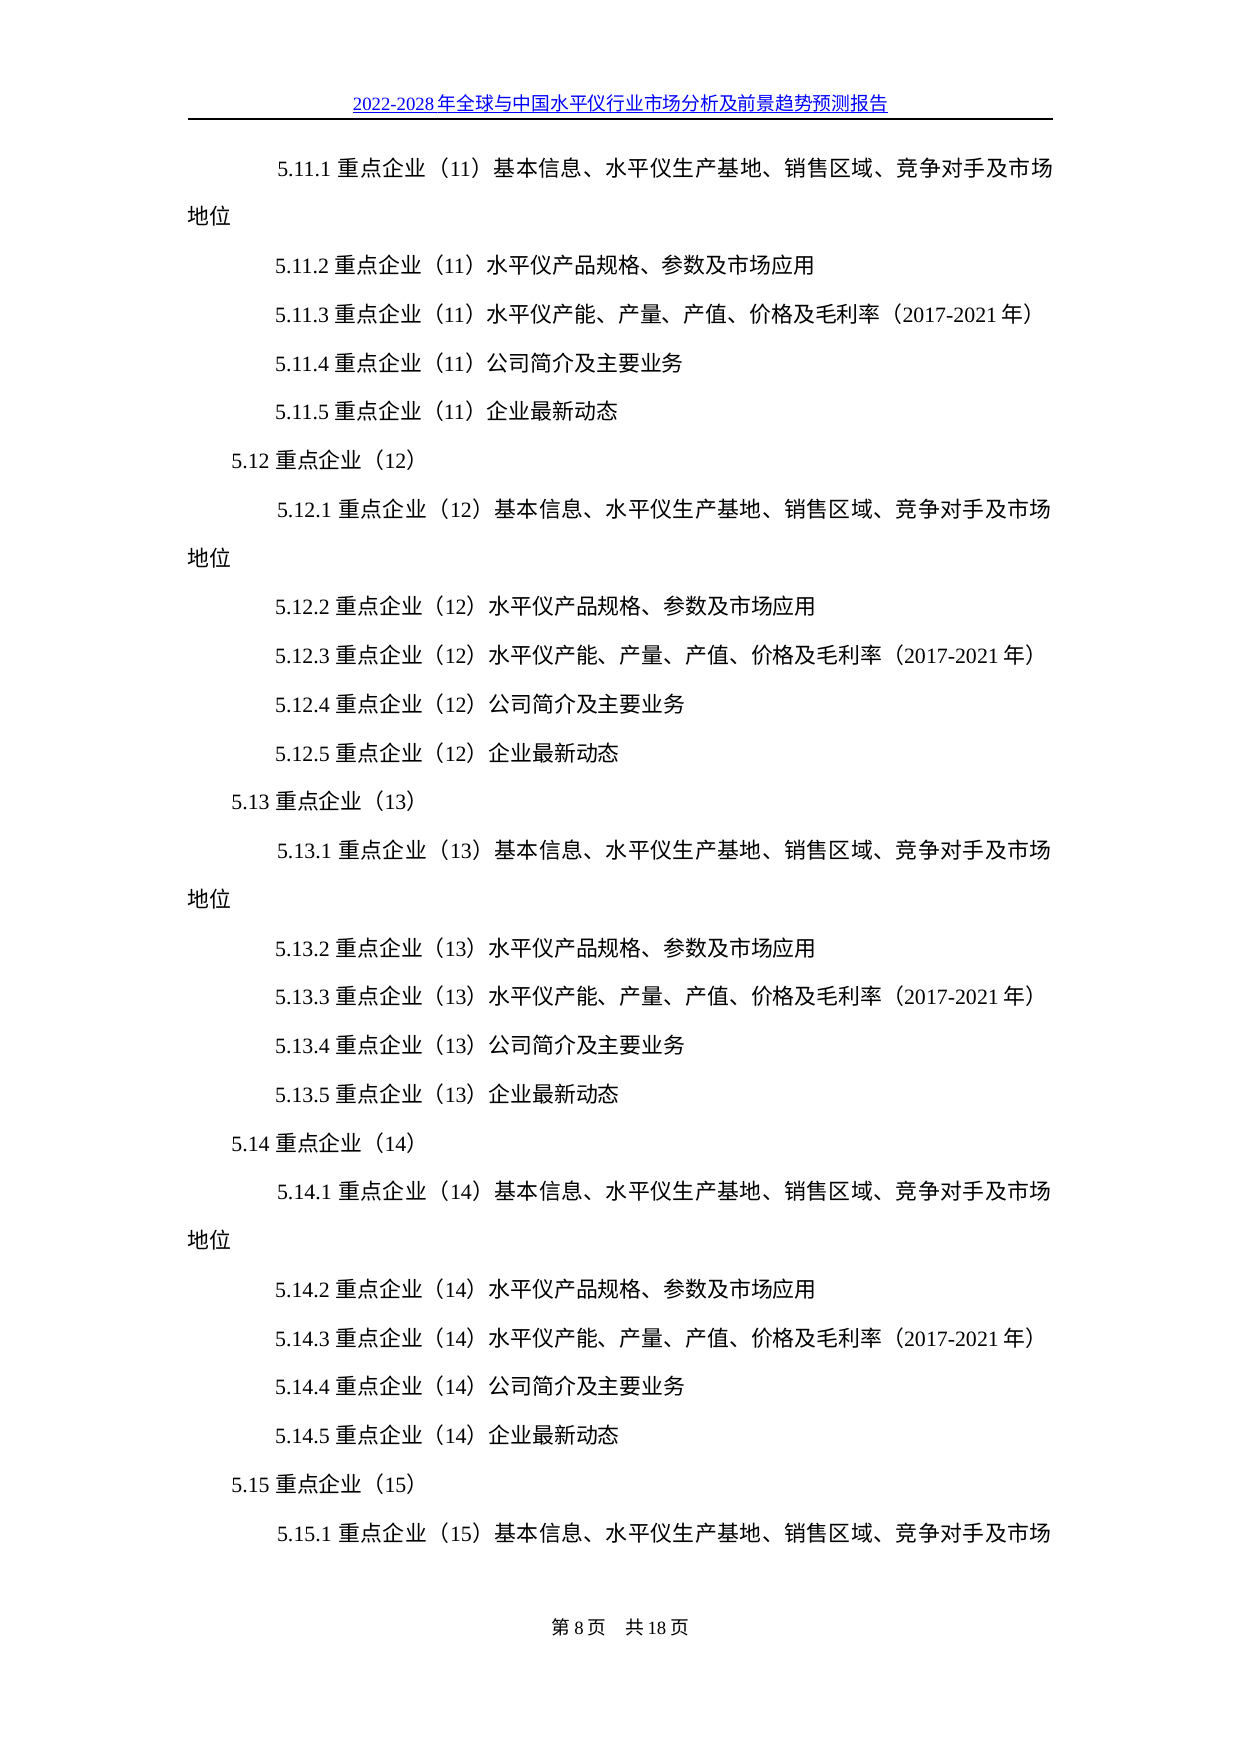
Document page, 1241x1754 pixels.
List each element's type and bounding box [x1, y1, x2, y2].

text [187, 150, 1053, 1548]
